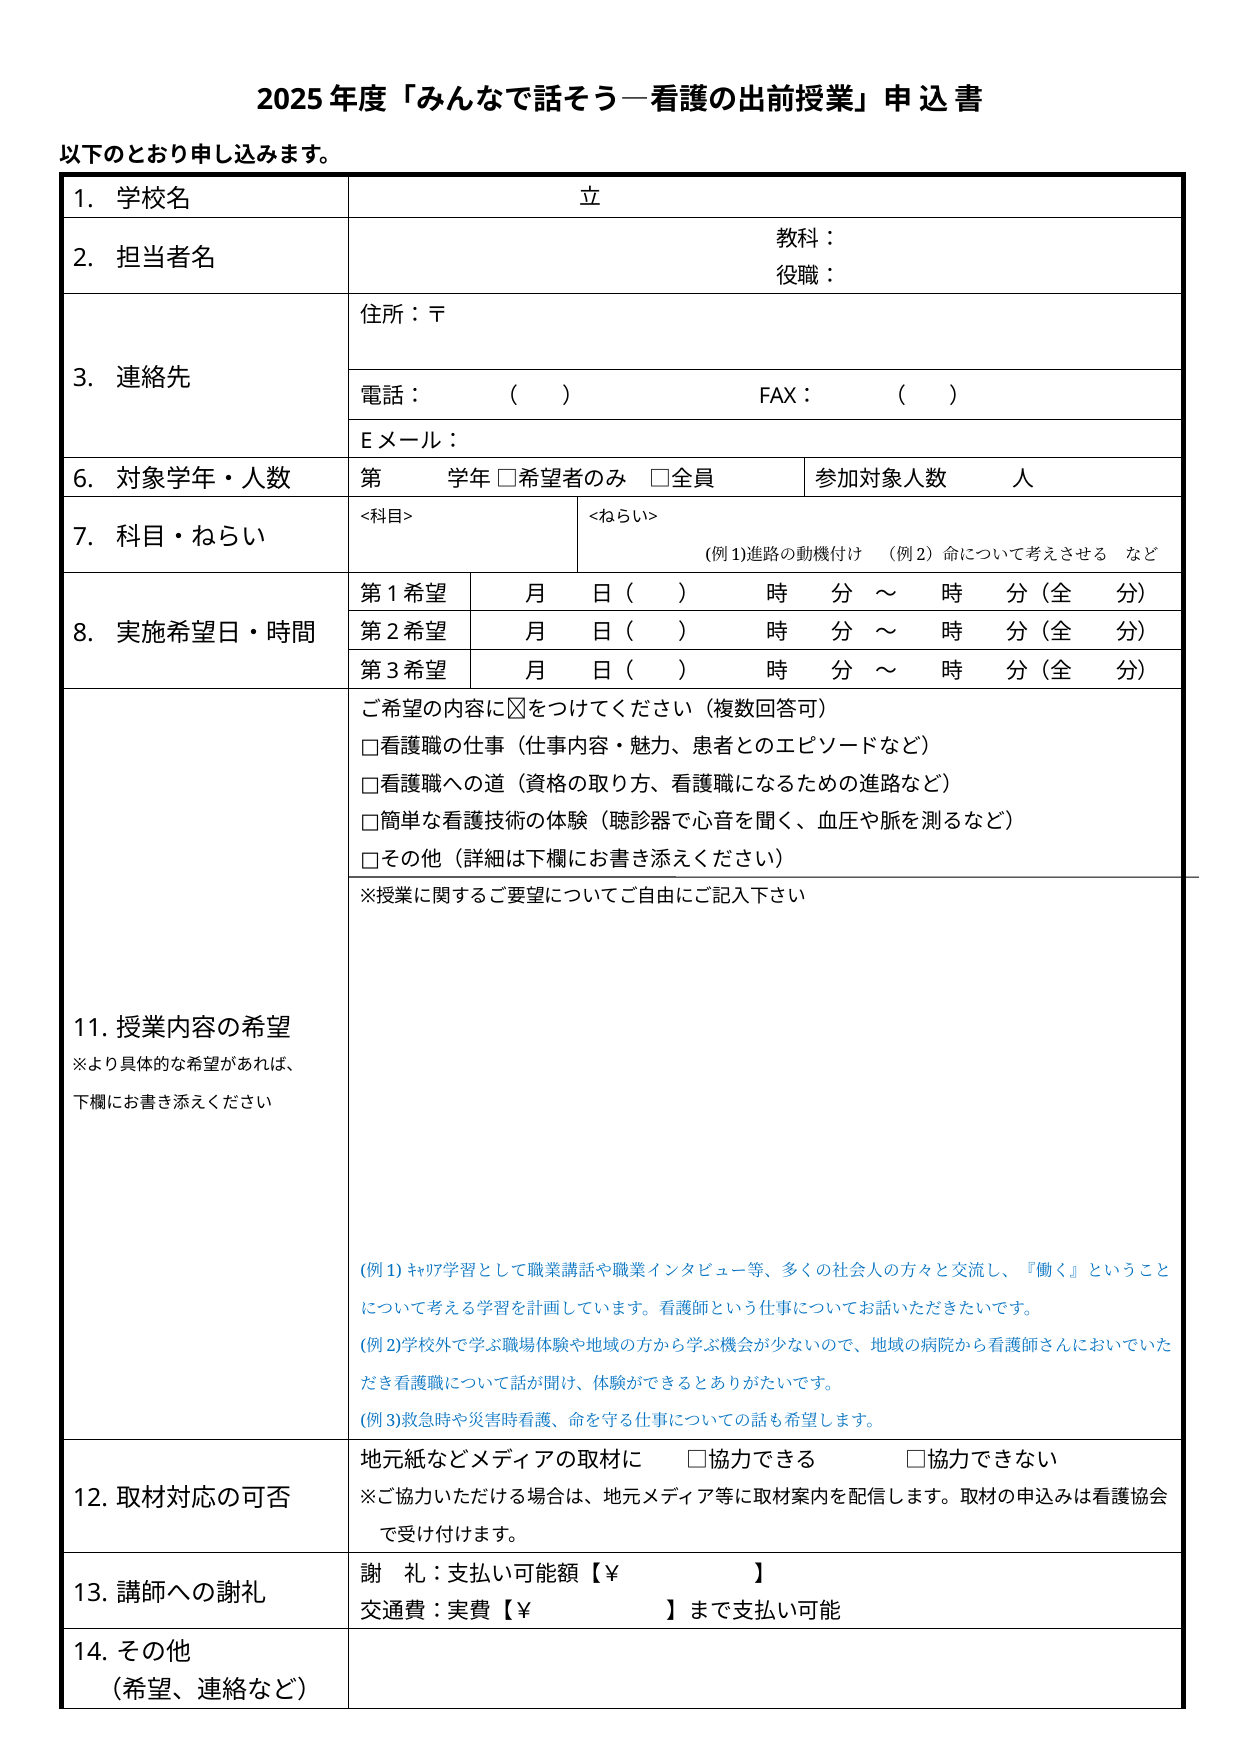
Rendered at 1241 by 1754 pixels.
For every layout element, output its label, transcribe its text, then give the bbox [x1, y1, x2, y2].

table_cell 担当者名 [64, 218, 348, 293]
table_cell Eメール： [349, 420, 1181, 457]
table_cell 教科： 役職： [349, 218, 1181, 293]
table_cell 月 日（ ） 時 分 ～ 時 分（全 分） [471, 650, 1181, 687]
table_cell 月 日（ ） 時 分 ～ 時 分（全 分） [471, 573, 1181, 610]
table_cell <科目> [349, 497, 577, 572]
text 2025年度「みんなで話そう―看護の出前授業」申 込 書 [59, 59, 1181, 134]
table_header 立 [349, 177, 1181, 217]
table_cell 第 学年 □希望者のみ □全員 [349, 458, 804, 496]
table_cell ご希望の内容にをつけてください（複数回答可） □看護職の仕事（仕事内容・魅力、患者とのエピソードなど） □看護職への道（資格の取り方、看護職になるための進路など） □簡単な看護技術の体験（聴診器で心音を聞く、血圧や脈を測るなど） □その他（詳細は下欄にお書き添えください） ※授業に関するご要望についてご自由にご記入下さい (例1) ｷｬﾘｱ学習として職業講話や職業インタビュー等、多くの社会人の方々と交流し、『働く』ということについて考える学習を計画しています。看護師という仕事についてお話いただきたいです。 (例2)学校外で学ぶ職場体験や地域の方から学ぶ機会が少ないので、地域の病院から看護師さんにおいでいただき看護職について話が聞け、体験ができるとありがたいです。 (例3)救急時や災害時看護、命を守る仕事についての話も希望します。 [349, 689, 1181, 876]
table_cell ご希望の内容にをつけてください（複数回答可） □看護職の仕事（仕事内容・魅力、患者とのエピソードなど） □看護職への道（資格の取り方、看護職になるための進路など） □簡単な看護技術の体験（聴診器で心音を聞く、血圧や脈を測るなど） □その他（詳細は下欄にお書き添えください） ※授業に関するご要望についてご自由にご記入下さい (例1) ｷｬﾘｱ学習として職業講話や職業インタビュー等、多くの社会人の方々と交流し、『働く』ということについて考える学習を計画しています。看護師という仕事についてお話いただきたいです。 (例2)学校外で学ぶ職場体験や地域の方から学ぶ機会が少ないので、地域の病院から看護師さんにおいでいただき看護職について話が聞け、体験ができるとありがたいです。 (例3)救急時や災害時看護、命を守る仕事についての話も希望します。 [349, 878, 1181, 1438]
table_cell 参加対象人数 人 [805, 458, 1181, 496]
table_cell 電話： （ ） FAX： （ ） [349, 370, 1181, 419]
table_cell その他 （希望、連絡など） [64, 1629, 348, 1708]
table_cell 地元紙などメディアの取材に □協力できる □協力できない ※ご協力いただける場合は、地元メディア等に取材案内を配信します。取材の申込みは看護協会で受け付けます。 [349, 1440, 1181, 1552]
table_cell 取材対応の可否 [64, 1440, 348, 1552]
table_header 学校名 [64, 177, 348, 217]
table_cell 謝 礼：支払い可能額【￥ 】 交通費：実費【￥ 】まで支払い可能 [349, 1553, 1181, 1628]
table_cell 科目・ねらい [64, 497, 348, 572]
table_cell 連絡先 [64, 294, 348, 457]
table_cell 第1希望 [349, 573, 470, 610]
table_cell 実施希望日・時間 [64, 573, 348, 687]
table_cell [349, 1629, 1181, 1708]
table_cell 第2希望 [349, 611, 470, 649]
table_cell 第3希望 [349, 650, 470, 687]
table_cell 講師への謝礼 [64, 1553, 348, 1628]
text 以下のとおり申し込みます。 [59, 134, 1181, 172]
table_cell 月 日（ ） 時 分 ～ 時 分（全 分） [471, 611, 1181, 649]
table_cell 対象学年・人数 [64, 458, 348, 496]
table_cell 住所：〒 [349, 294, 1181, 369]
table_cell <ねらい> (例1)進路の動機付け （例2）命について考えさせる など [578, 497, 1181, 572]
table_cell 授業内容の希望 ※より具体的な希望があれば、 下欄にお書き添えください [64, 689, 348, 1438]
